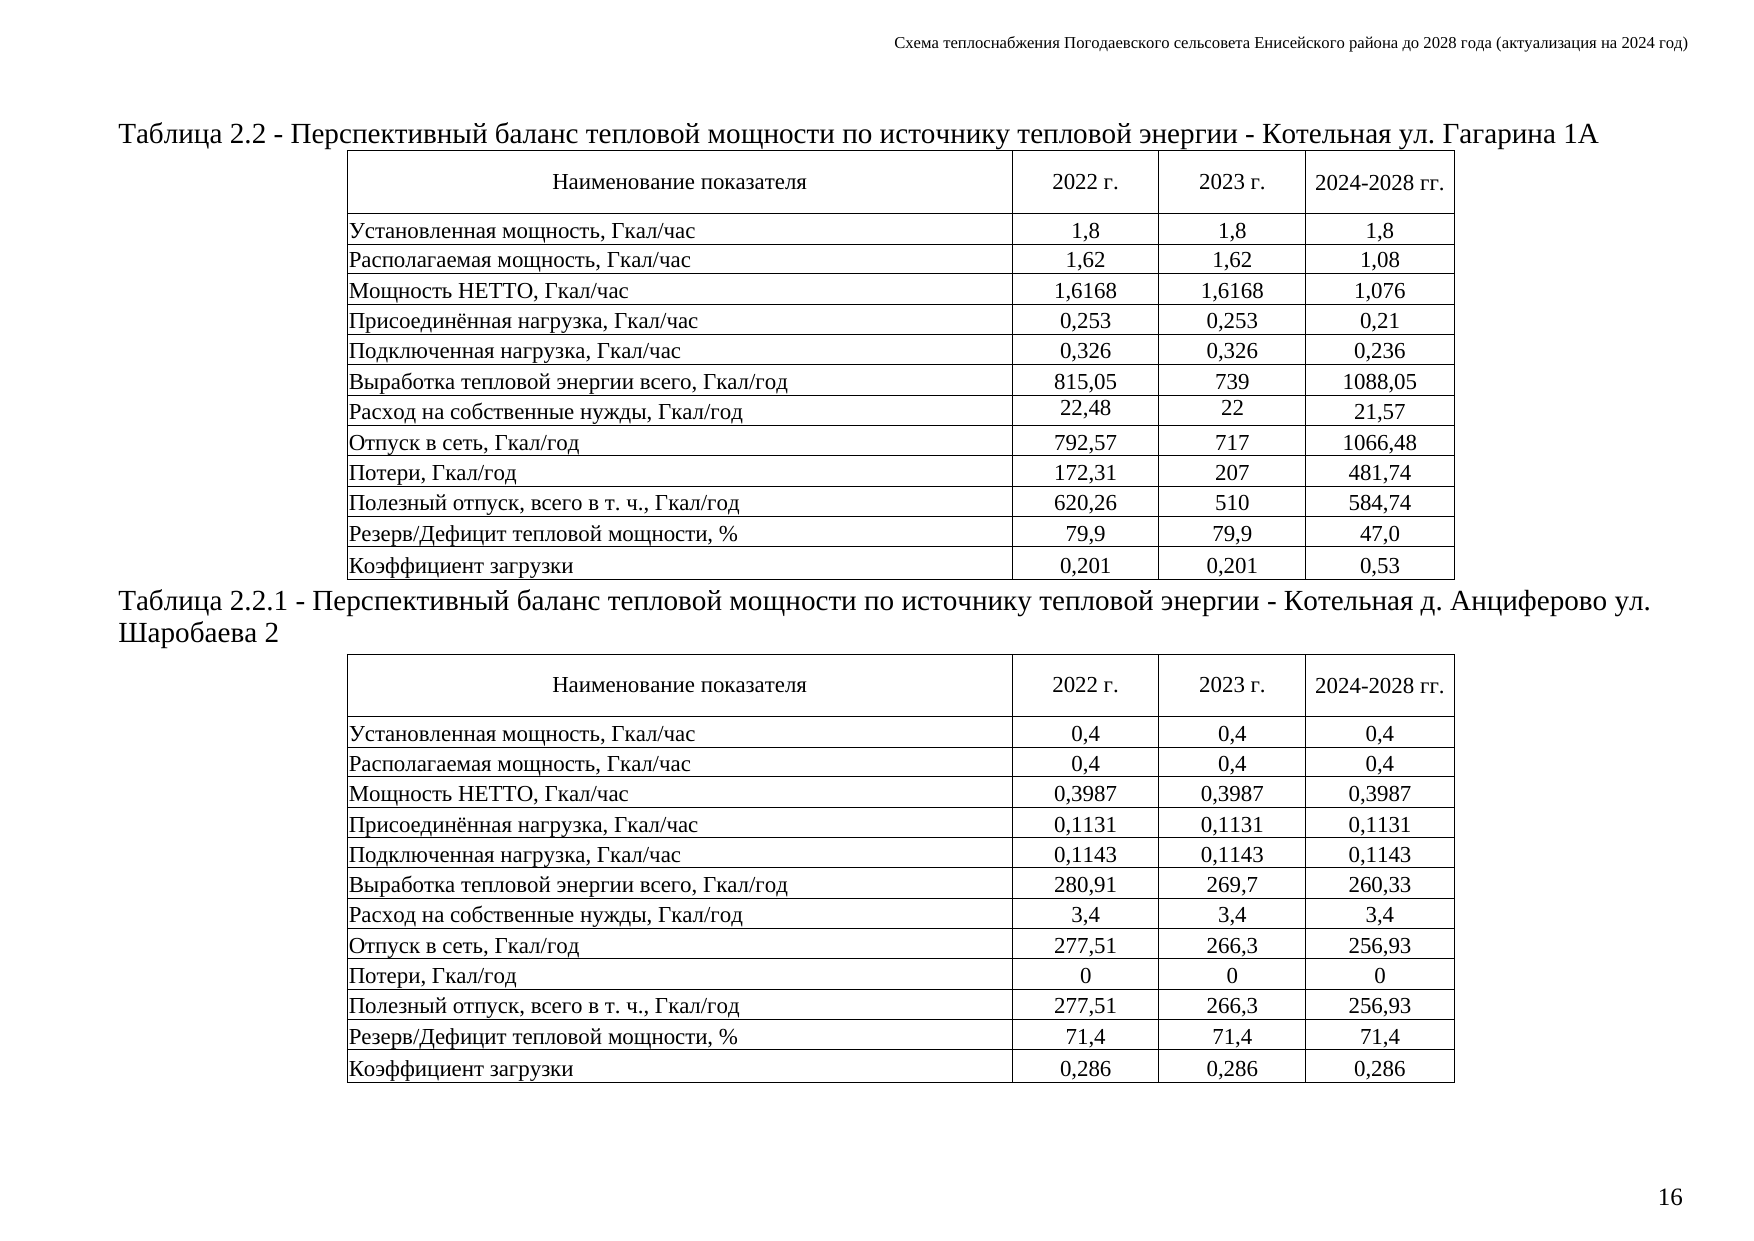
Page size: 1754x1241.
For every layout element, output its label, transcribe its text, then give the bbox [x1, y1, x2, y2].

table_cell 71,4 [1306, 1020, 1454, 1049]
table_cell 1,08 [1306, 245, 1454, 273]
table_cell 256,93 [1306, 929, 1454, 958]
table_cell Расход на собственные нужды, Гкал/год [348, 396, 1012, 424]
table_cell Потери, Гкал/год [348, 456, 1012, 486]
table_cell 260,33 [1306, 868, 1454, 898]
table_cell 0,286 [1159, 1050, 1305, 1082]
table_cell Располагаемая мощность, Гкал/час [348, 748, 1012, 776]
table_cell 79,9 [1013, 517, 1158, 546]
text Таблица 2.2 - Перспективный баланс тепловой мощности по источнику тепловой энергии - Котельная ул. Гагарина 1А [118, 118, 1683, 150]
table_cell 1,62 [1013, 245, 1158, 273]
table_cell Расход на собственные нужды, Гкал/год [348, 899, 1012, 928]
table_header 2023 г. [1159, 151, 1305, 212]
table_cell Выработка тепловой энергии всего, Гкал/год [348, 868, 1012, 898]
table_cell 3,4 [1306, 899, 1454, 928]
text Таблица 2.2.1 - Перспективный баланс тепловой мощности по источнику тепловой энергии - Котельная д. Анциферово ул. Шаробаева 2 [118, 584, 1683, 649]
table_cell Присоединённая нагрузка, Гкал/час [348, 808, 1012, 837]
table_cell 0,3987 [1159, 777, 1305, 807]
table_cell Потери, Гкал/год [348, 959, 1012, 989]
table_cell Резерв/Дефицит тепловой мощности, % [348, 1020, 1012, 1049]
table_cell Установленная мощность, Гкал/час [348, 717, 1012, 747]
table_cell 3,4 [1013, 899, 1158, 928]
table_cell 277,51 [1013, 990, 1158, 1019]
table_cell Подключенная нагрузка, Гкал/час [348, 838, 1012, 867]
table_cell Мощность НЕТТО, Гкал/час [348, 274, 1012, 303]
table_cell 0,3987 [1013, 777, 1158, 807]
table_cell 510 [1159, 487, 1305, 516]
table_cell 0,1131 [1013, 808, 1158, 837]
table_cell 0,253 [1159, 305, 1305, 334]
table_cell Подключенная нагрузка, Гкал/час [348, 335, 1012, 364]
table_cell 0,1143 [1013, 838, 1158, 867]
table_cell 277,51 [1013, 929, 1158, 958]
table_cell 0,201 [1013, 547, 1158, 578]
table_cell 1066,48 [1306, 426, 1454, 455]
table_cell Полезный отпуск, всего в т. ч., Гкал/год [348, 487, 1012, 516]
table_cell 0,1131 [1159, 808, 1305, 837]
table_cell 584,74 [1306, 487, 1454, 516]
table_cell Мощность НЕТТО, Гкал/час [348, 777, 1012, 807]
table_cell 1,6168 [1013, 274, 1158, 303]
table_cell 815,05 [1013, 365, 1158, 394]
table_cell 280,91 [1013, 868, 1158, 898]
table_header Наименование показателя [348, 655, 1012, 716]
table_cell 22 [1159, 396, 1305, 424]
table_cell 717 [1159, 426, 1305, 455]
table_cell 0,3987 [1306, 777, 1454, 807]
table_header 2024-2028 гг. [1306, 655, 1454, 716]
table_cell 739 [1159, 365, 1305, 394]
table_cell 0,326 [1013, 335, 1158, 364]
table_cell 3,4 [1159, 899, 1305, 928]
table_cell 172,31 [1013, 456, 1158, 486]
table_cell Выработка тепловой энергии всего, Гкал/год [348, 365, 1012, 394]
table_cell 0,1143 [1306, 838, 1454, 867]
table_cell 0 [1159, 959, 1305, 989]
table_cell Полезный отпуск, всего в т. ч., Гкал/год [348, 990, 1012, 1019]
table_cell 0,21 [1306, 305, 1454, 334]
table_cell 207 [1159, 456, 1305, 486]
table_cell 0,4 [1306, 717, 1454, 747]
table_cell 79,9 [1159, 517, 1305, 546]
table_cell Коэффициент загрузки [348, 547, 1012, 578]
table_cell 0,4 [1013, 748, 1158, 776]
table_cell 256,93 [1306, 990, 1454, 1019]
table_header Наименование показателя [348, 151, 1012, 212]
table_header 2023 г. [1159, 655, 1305, 716]
table_cell Отпуск в сеть, Гкал/год [348, 929, 1012, 958]
table_cell 1,6168 [1159, 274, 1305, 303]
table_cell 71,4 [1013, 1020, 1158, 1049]
table_cell 1088,05 [1306, 365, 1454, 394]
table_header 2024-2028 гг. [1306, 151, 1454, 212]
table_cell 792,57 [1013, 426, 1158, 455]
table_cell Коэффициент загрузки [348, 1050, 1012, 1082]
table_cell 0,4 [1159, 748, 1305, 776]
table_cell 266,3 [1159, 929, 1305, 958]
table_header 2022 г. [1013, 655, 1158, 716]
table_cell 71,4 [1159, 1020, 1305, 1049]
table_header 2022 г. [1013, 151, 1158, 212]
table_cell 1,8 [1013, 214, 1158, 243]
table_cell 266,3 [1159, 990, 1305, 1019]
table_cell 1,8 [1306, 214, 1454, 243]
table_cell 620,26 [1013, 487, 1158, 516]
table_cell 0,201 [1159, 547, 1305, 578]
table_cell Присоединённая нагрузка, Гкал/час [348, 305, 1012, 334]
table_cell 0,286 [1013, 1050, 1158, 1082]
table_cell Установленная мощность, Гкал/час [348, 214, 1012, 243]
table_cell 1,62 [1159, 245, 1305, 273]
table_cell 0,4 [1013, 717, 1158, 747]
table_cell 0 [1013, 959, 1158, 989]
table_cell 0,236 [1306, 335, 1454, 364]
table_cell 0,326 [1159, 335, 1305, 364]
table_cell 0,53 [1306, 547, 1454, 578]
table_cell 1,076 [1306, 274, 1454, 303]
table_cell 481,74 [1306, 456, 1454, 486]
table_cell 0,1131 [1306, 808, 1454, 837]
table_cell 0,286 [1306, 1050, 1454, 1082]
table_cell 0,253 [1013, 305, 1158, 334]
table_cell 269,7 [1159, 868, 1305, 898]
table_cell 21,57 [1306, 396, 1454, 424]
table_cell 0 [1306, 959, 1454, 989]
table_cell 22,48 [1013, 396, 1158, 424]
table_cell Располагаемая мощность, Гкал/час [348, 245, 1012, 273]
table_cell 1,8 [1159, 214, 1305, 243]
table_cell Отпуск в сеть, Гкал/год [348, 426, 1012, 455]
table_cell 0,1143 [1159, 838, 1305, 867]
table_cell 0,4 [1306, 748, 1454, 776]
table_cell 47,0 [1306, 517, 1454, 546]
table_cell Резерв/Дефицит тепловой мощности, % [348, 517, 1012, 546]
table_cell 0,4 [1159, 717, 1305, 747]
